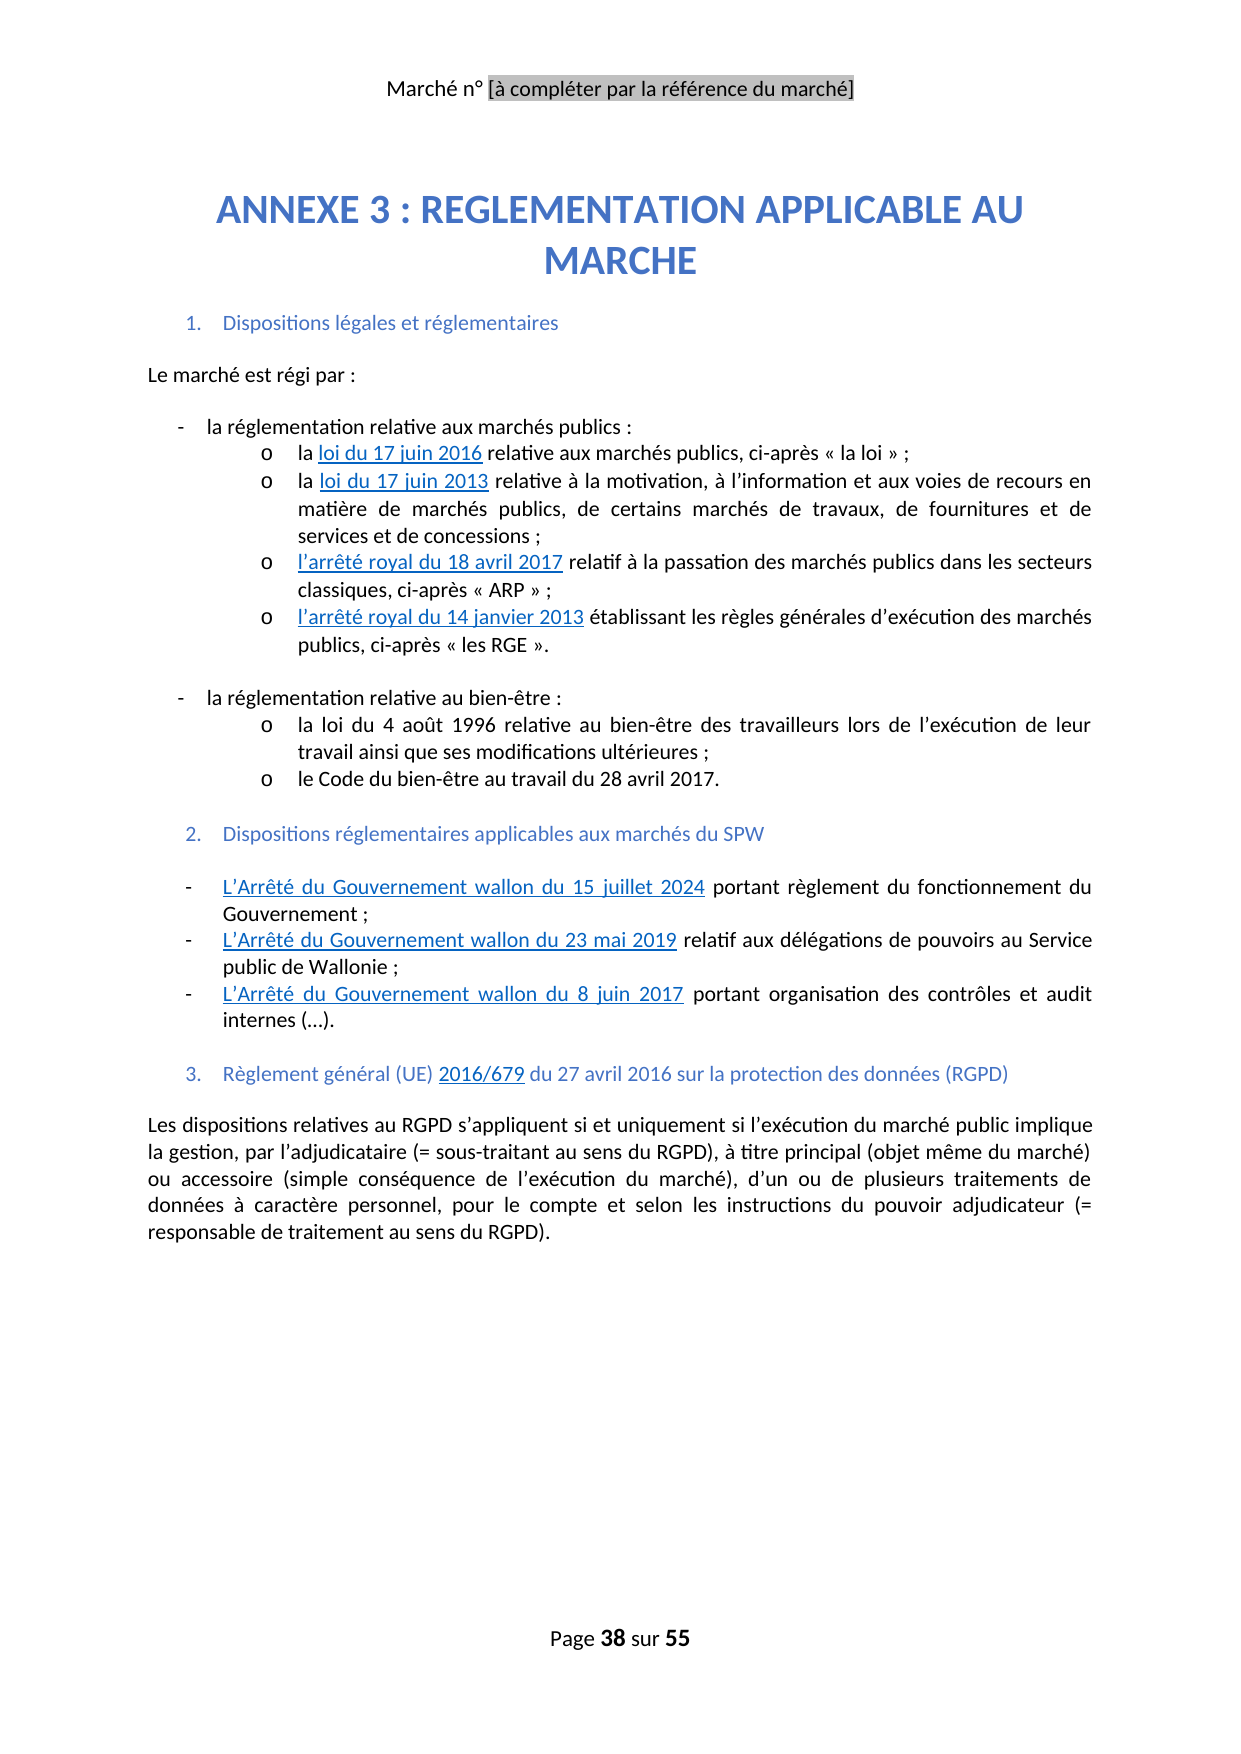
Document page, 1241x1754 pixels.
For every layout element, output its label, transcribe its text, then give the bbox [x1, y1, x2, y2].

subtitle ANNEXE 3 : REGLEMENTATION APPLICABLE AU MARCHE [148, 183, 1093, 284]
list la réglementation relative au bien-être : [177, 684, 1093, 711]
list la loi du 17 juin 2013 relative à la motivation, à l’information et aux voies de recours en matière de marchés publics, de certains marchés de travaux, de fournitures et de services et de concessions ; [260, 467, 1093, 548]
list Dispositions légales et réglementaires [185, 309, 1093, 336]
list L’Arrêté du Gouvernement wallon du 23 mai 2019 relatif aux délégations de pouvoirs au Service public de Wallonie ; [185, 926, 1093, 980]
list L’Arrêté du Gouvernement wallon du 8 juin 2017 portant organisation des contrôles et audit internes (…). [185, 980, 1093, 1033]
text Le marché est régi par : [148, 361, 1093, 388]
list l’arrêté royal du 14 janvier 2013 établissant les règles générales d’exécution des marchés publics, ci-après « les RGE ». [260, 603, 1093, 657]
list la loi du 4 août 1996 relative au bien-être des travailleurs lors de l’exécution de leur travail ainsi que ses modifications ultérieures ; [260, 711, 1093, 765]
list la loi du 17 juin 2016 relative aux marchés publics, ci-après « la loi » ; [260, 439, 1093, 467]
text Les dispositions relatives au RGPD s’appliquent si et uniquement si l’exécution du marché public implique la gestion, par l’adjudicataire (= sous-traitant au sens du RGPD), à titre principal (objet même du marché) ou accessoire (simple conséquence de l’exécution du marché), d’un ou de plusieurs traitements de données à caractère personnel, pour le compte et selon les instructions du pouvoir adjudicateur (= responsable de traitement au sens du RGPD). [148, 1111, 1093, 1245]
list la réglementation relative aux marchés publics : [177, 413, 1093, 439]
list l’arrêté royal du 18 avril 2017 relatif à la passation des marchés publics dans les secteurs classiques, ci-après « ARP » ; [260, 548, 1093, 603]
list le Code du bien-être au travail du 28 avril 2017. [260, 765, 1093, 793]
list Règlement général (UE) 2016/679 du 27 avril 2016 sur la protection des données (RGPD) [185, 1060, 1093, 1086]
list Dispositions réglementaires applicables aux marchés du SPW [185, 820, 1093, 846]
list L’Arrêté du Gouvernement wallon du 15 juillet 2024 portant règlement du fonctionnement du Gouvernement ; [185, 873, 1093, 926]
